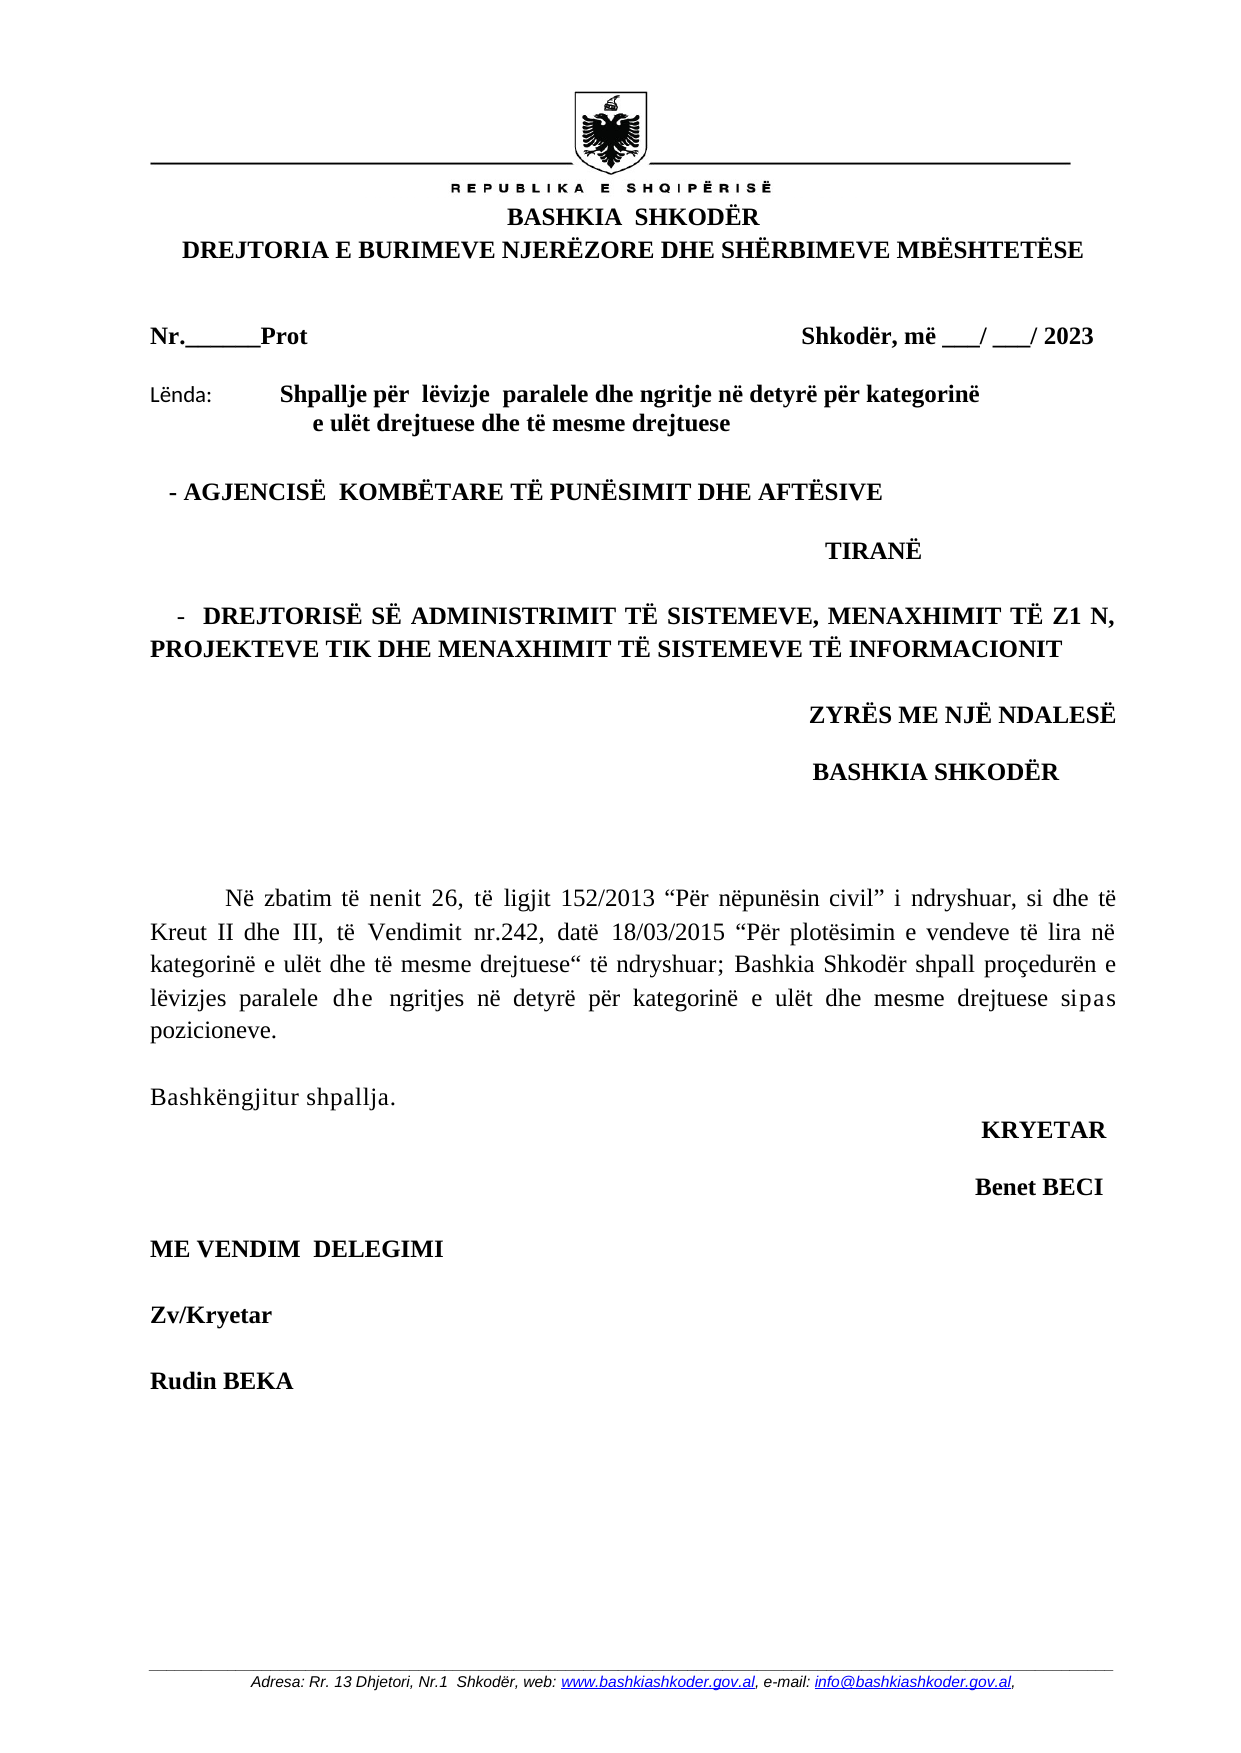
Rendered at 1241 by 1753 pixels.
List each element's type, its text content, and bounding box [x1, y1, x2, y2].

text KRYETAR [150, 1115, 1116, 1143]
text e ulët drejtuese dhe të mesme drejtuese [150, 408, 1116, 436]
text BASHKIA SHKODËR [150, 202, 1116, 231]
text ME VENDIM DELEGIMI [150, 1234, 1116, 1263]
text Nr.______Prot Shkodër, më ___/ ___/ 2023 [150, 321, 1116, 350]
text ZYRËS ME NJË NDALESË [150, 700, 1116, 729]
text TIRANË [825, 512, 925, 565]
text Lënda: Shpallje për lëvizje paralele dhe ngritje në detyrë për kategorinë [150, 379, 1116, 408]
text Bashkëngjitur shpallja. [150, 1082, 1116, 1110]
text Zv/Kryetar [150, 1300, 1116, 1329]
text Në zbatim të nenit 26, të ligjit 152/2013 “Për nëpunësin civil” i ndryshuar, si dhe të Kreut II dhe III, të Vendimit nr.242, datë 18/03/2015 “Për plotësimin e vendeve të lira në kategorinë e ulët dhe të mesme drejtuese“ të ndryshuar; Bashkia Shkodër shpall proçedurën e lëvizjes paralele dhe ngritjes në detyrë për kategorinë e ulët dhe mesme drejtuese sipas pozicioneve. [150, 883, 1116, 1044]
text - AGJENCISË KOMBËTARE TË PUNËSIMIT DHE AFTËSIVE [150, 477, 925, 505]
text Rudin BEKA [150, 1366, 1116, 1395]
text Benet BECI [150, 1172, 1116, 1201]
text - DREJTORISË SË ADMINISTRIMIT TË SISTEMEVE, MENAXHIMIT TË Z1 N, PROJEKTEVE TIK DHE MENAXHIMIT TË SISTEMEVE TË INFORMACIONIT [150, 601, 1116, 663]
picture [150, 90, 1071, 198]
text BASHKIA SHKODËR [150, 757, 1116, 786]
text DREJTORIA E BURIMEVE NJERËZORE DHE SHËRBIMEVE MBËSHTETËSE [150, 235, 1116, 264]
